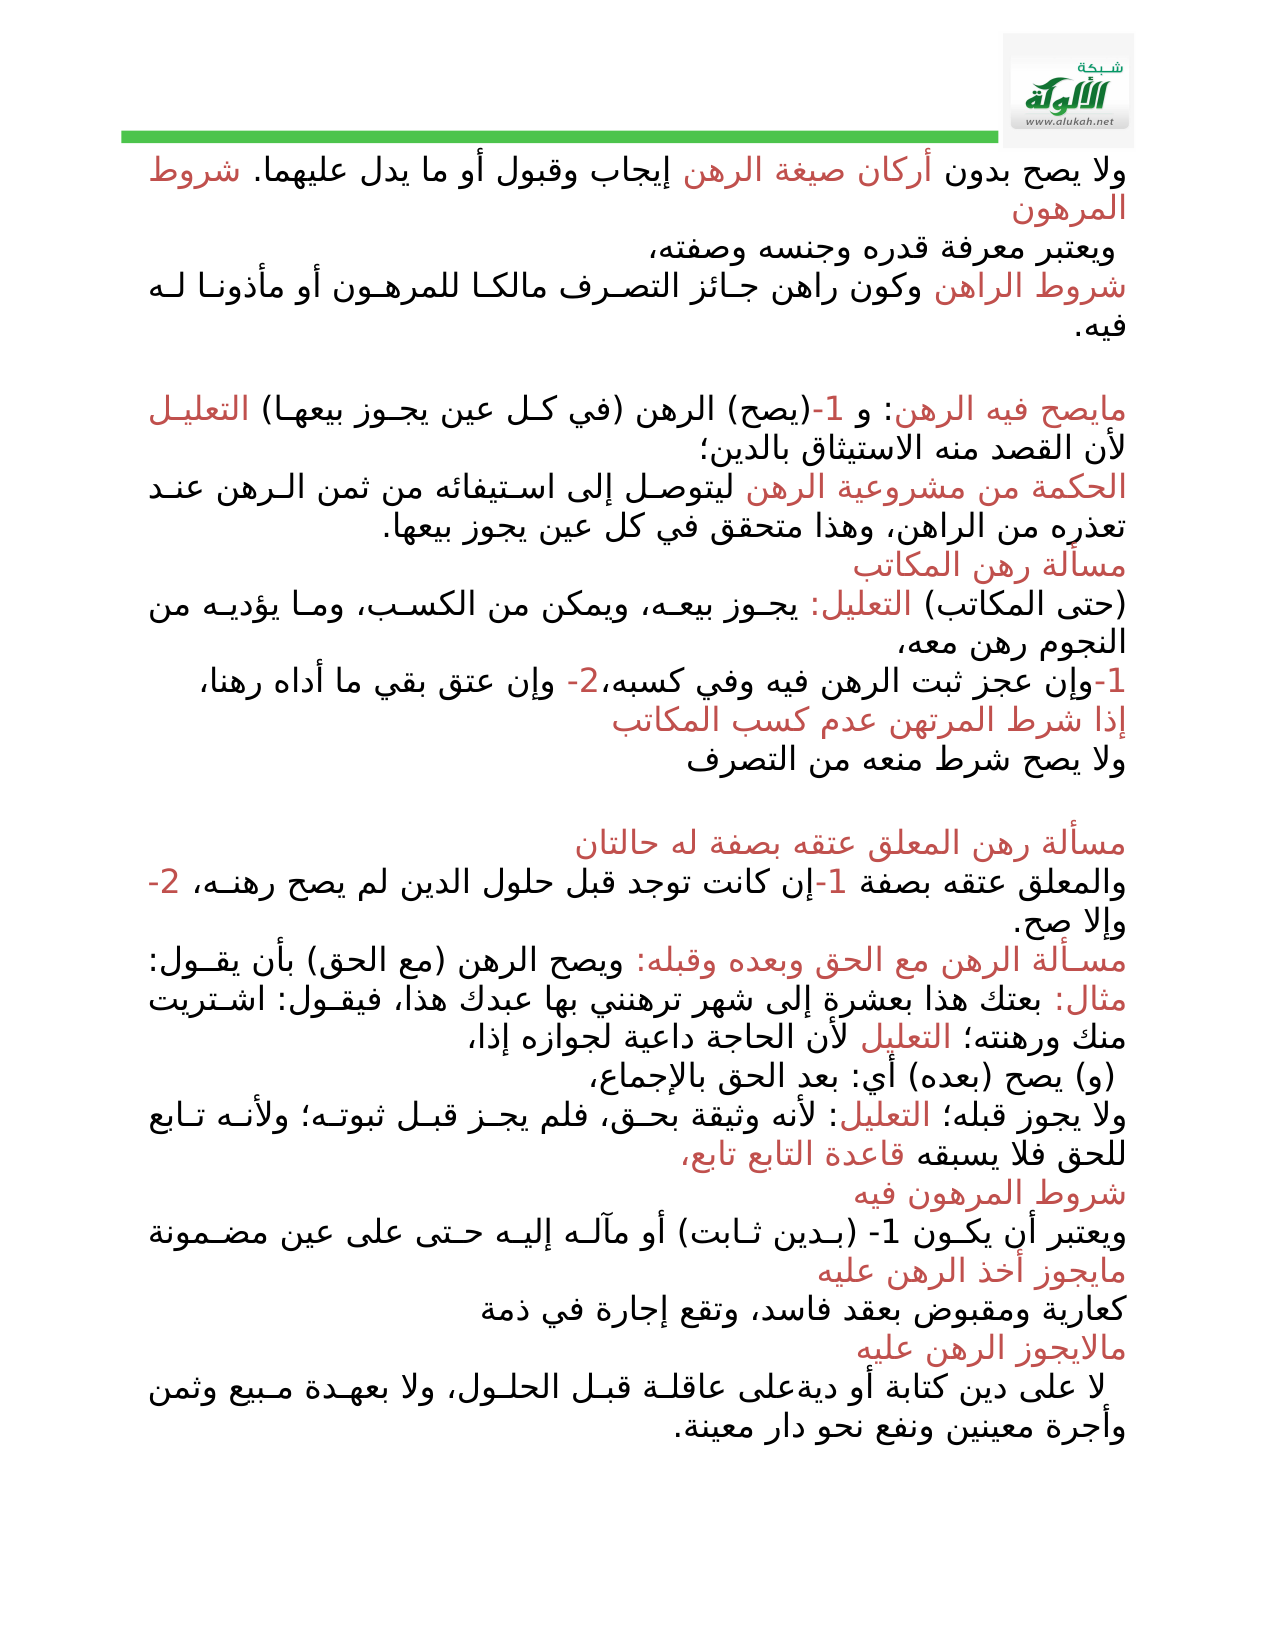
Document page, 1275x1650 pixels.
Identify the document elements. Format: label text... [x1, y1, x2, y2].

text ولا يصح شرط منعه من التصرف [148, 739, 1127, 778]
text (و) يصح (بعده) أي: بعد الحق بالإجماع، [148, 1057, 1127, 1096]
text ويعتبر أن يكون 1- (بدين ثابت) أو مآله إليه حتى على عين مضمونة مايجوز أخذ الرهن عليه [148, 1212, 1127, 1290]
text (حتى المكاتب) التعليل: يجوز بيعه، ويمكن من الكسب، وما يؤديه من النجوم رهن معه، [148, 584, 1127, 662]
text ويعتبر معرفة قدره وجنسه وصفته، [148, 228, 1127, 267]
text مسألة رهن المكاتب [148, 545, 1127, 584]
text والمعلق عتقه بصفة 1-إن كانت توجد قبل حلول الدين لم يصح رهنه، 2-وإلا صح. [148, 862, 1127, 940]
text كعارية ومقبوض بعقد فاسد، وتقع إجارة في ذمة [148, 1290, 1127, 1329]
text ولا يجوز قبله؛ التعليل: لأنه وثيقة بحق، فلم يجز قبل ثبوته؛ ولأنه تابع للحق فلا يسبقه قاعدة التابع تابع، [148, 1096, 1127, 1173]
text إذا شرط المرتهن عدم كسب المكاتب [148, 701, 1127, 739]
text مايصح فيه الرهن: و 1-(يصح) الرهن (في كل عين يجوز بيعها) التعليل لأن القصد منه الاستيثاق بالدين؛ [148, 390, 1127, 467]
text مسـألة الرهن مع الحق وبعده وقبله: ويصح الرهن (مع الحق) بأن يقول: مثال: بعتك هذا بعشرة إلى شهر ترهنني بها عبدك هذا، فيقول: اشتريت منك ورهنته؛ التعليل لأن الحاجة داعية لجوازه إذا، [148, 940, 1127, 1057]
text لا على دين كتابة أو ديةعلى عاقلة قبل الحلول، ولا بعهدة مبيع وثمن وأجرة معينين ونفع نحو دار معينة. [148, 1368, 1127, 1445]
text ولا يصح بدون أركان صيغة الرهن إيجاب وقبول أو ما يدل عليهما. شروط المرهون [148, 150, 1127, 228]
text 1-وإن عجز ثبت الرهن فيه وفي كسبه،2- وإن عتق بقي ما أداه رهنا، [148, 662, 1127, 701]
text مالايجوز الرهن عليه [148, 1329, 1127, 1368]
text شروط المرهون فيه [148, 1173, 1127, 1212]
text مسألة رهن المعلق عتقه بصفة له حالتان [148, 824, 1127, 862]
text الحكمة من مشروعية الرهن ليتوصل إلى استيفائه من ثمن الرهن عند تعذره من الراهن، وهذا متحقق في كل عين يجوز بيعها. [148, 467, 1127, 545]
text شروط الراهن وكون راهن جائز التصرف مالكا للمرهون أو مأذونا له فيه. [148, 267, 1127, 344]
